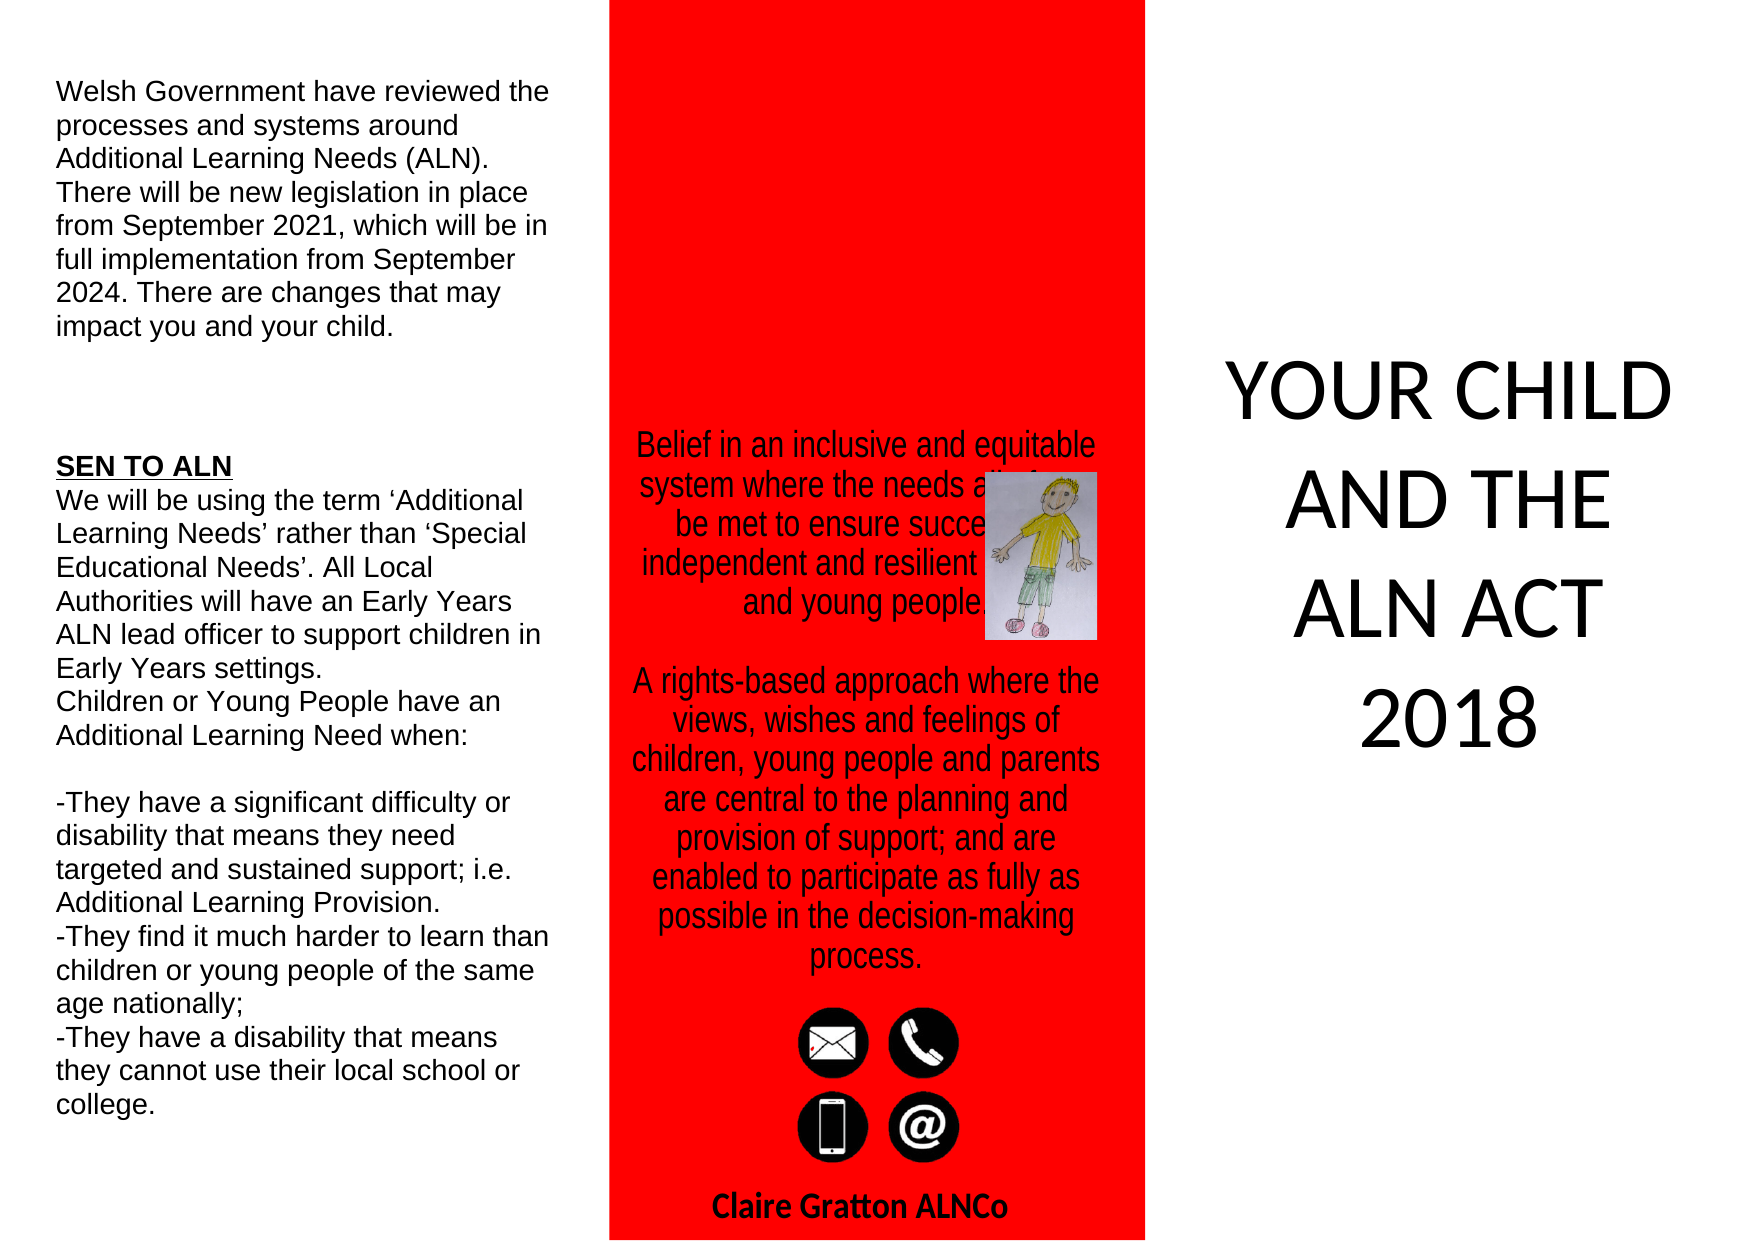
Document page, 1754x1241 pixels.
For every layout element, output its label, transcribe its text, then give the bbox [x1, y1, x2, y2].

picture [985, 472, 1098, 640]
text A rights-based approach where the views, wishes and feelings of children, young people and parents are central to the planning and provision of support; and are enabled to participate as fully as possible in the decision-making process. [627, 662, 1105, 976]
text Claire Gratton ALNCo [615, 1185, 1105, 1227]
picture [786, 996, 968, 1171]
text Belief in an inclusive and equitable system where the needs all of can be met to ensure successful, independent and resilient children and young people. [627, 426, 1105, 623]
